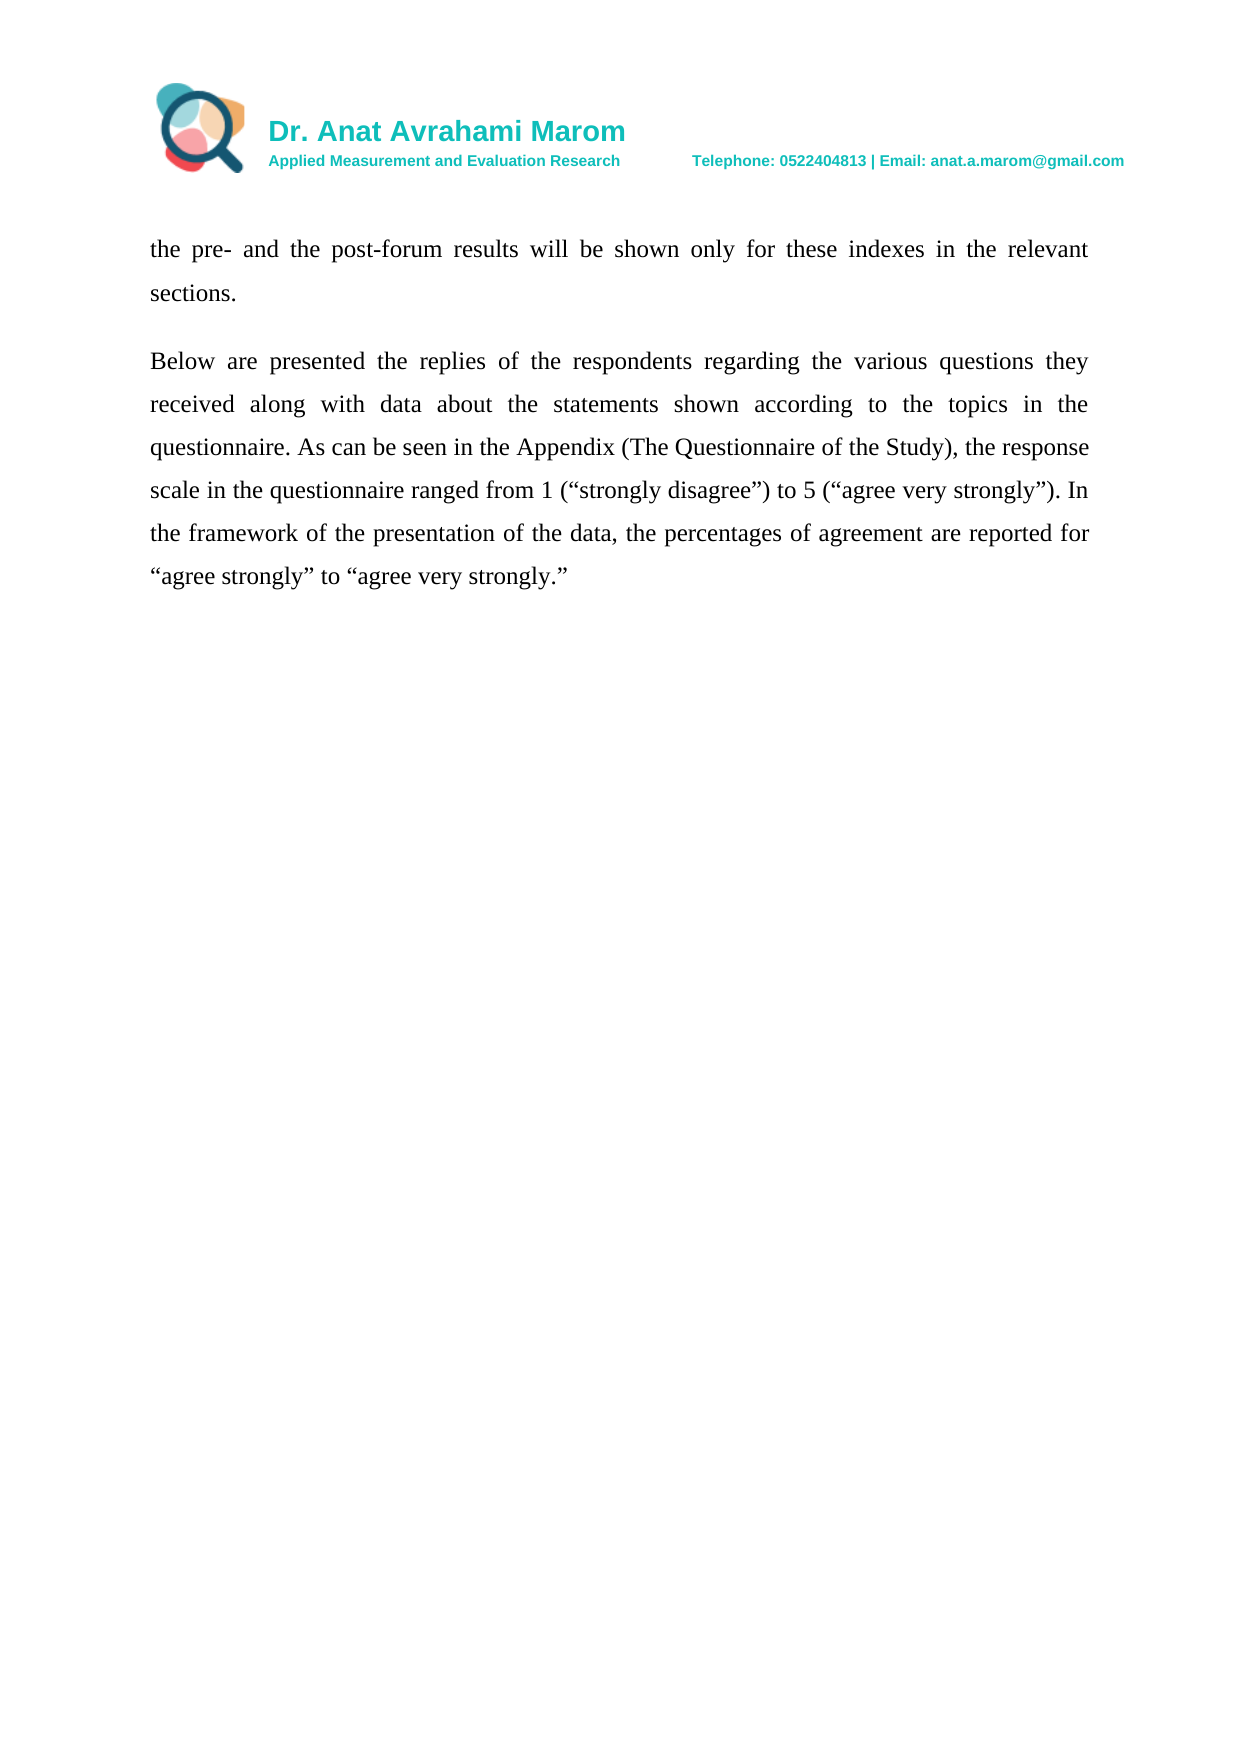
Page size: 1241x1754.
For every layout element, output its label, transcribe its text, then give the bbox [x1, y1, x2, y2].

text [150, 234, 1090, 306]
text Below are presented the replies of the respondents regarding the various questions they received along with data about the statements shown according to the topics in the questionnaire. As can be seen in the Appendix (The Questionnaire of the Study), the response scale in the questionnaire ranged from 1 (“strongly disagree”) to 5 (“agree very strongly”). In the framework of the presentation of the data, the percentages of agreement are reported for “agree strongly” to “agree very strongly.” [150, 346, 1090, 590]
